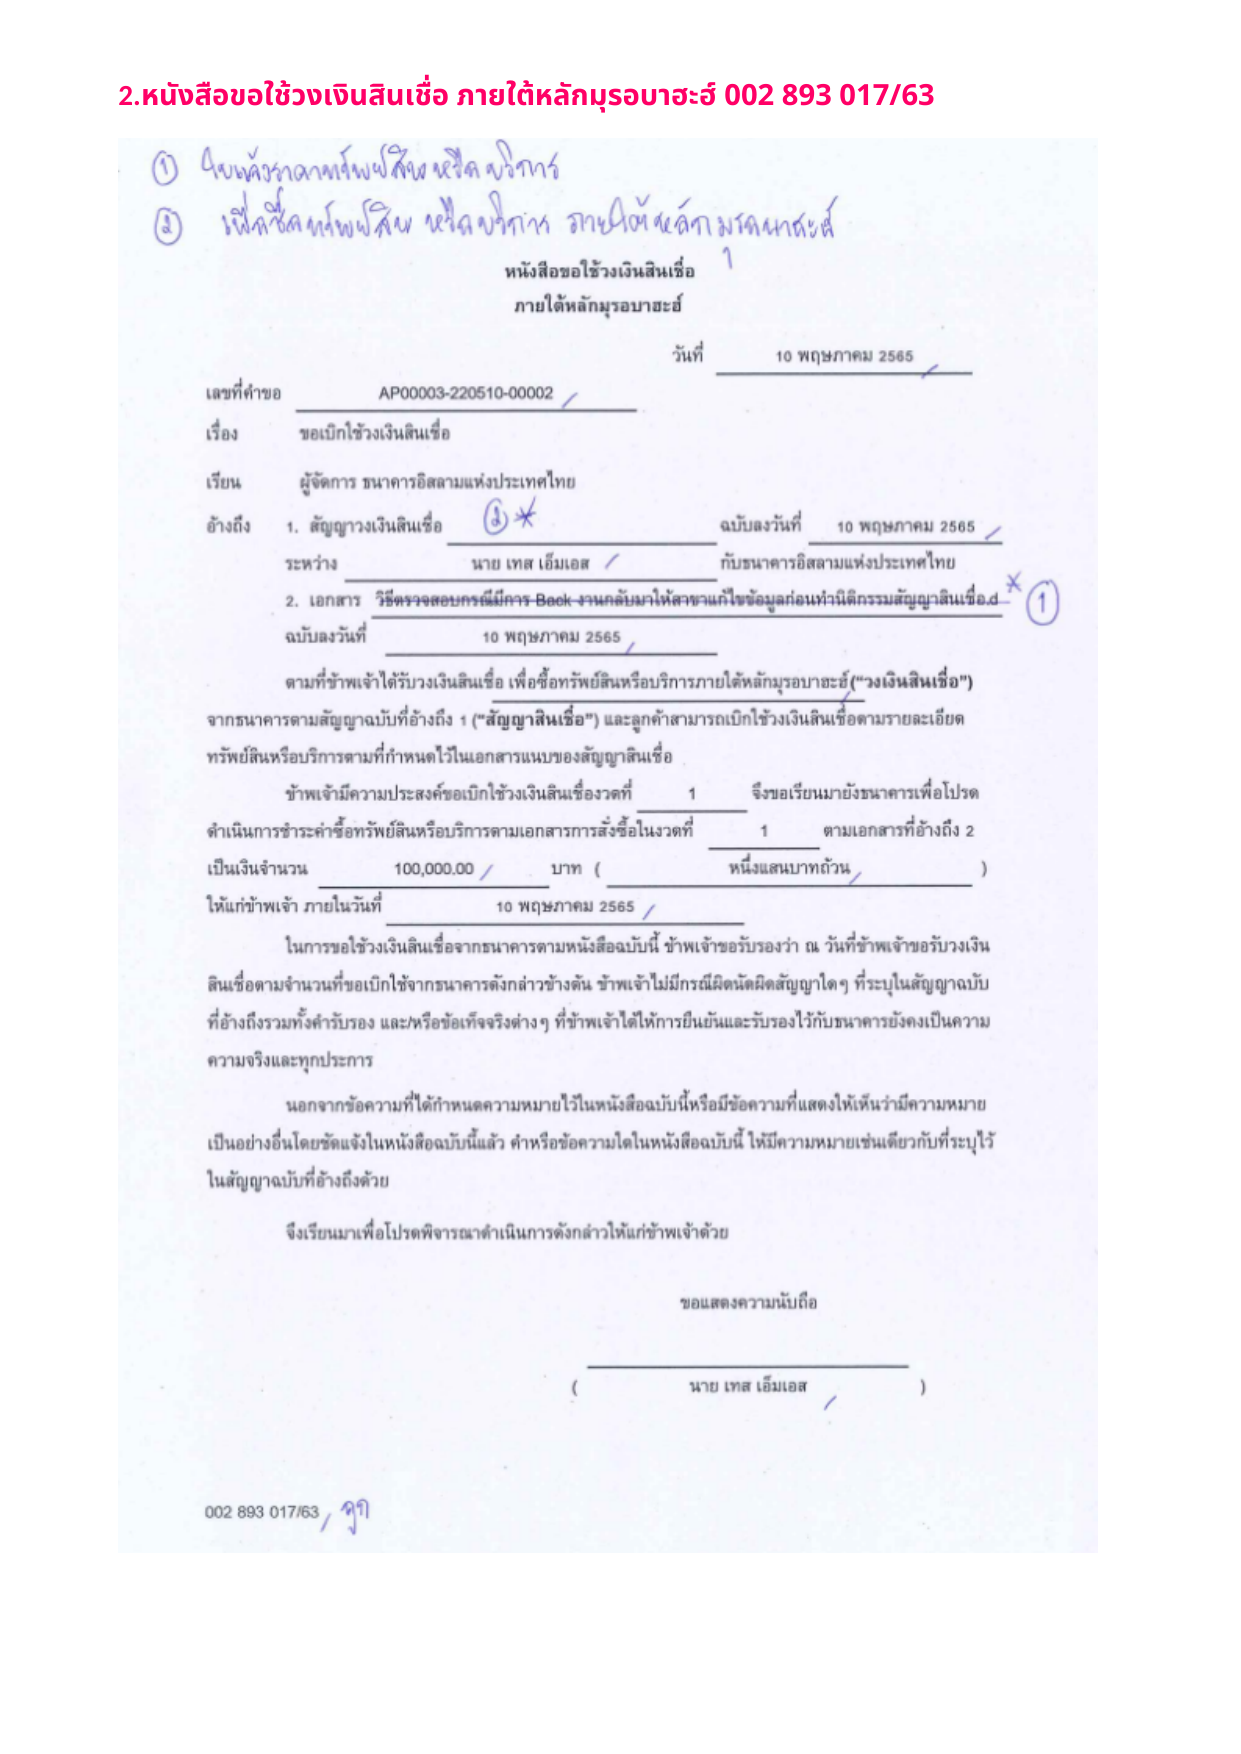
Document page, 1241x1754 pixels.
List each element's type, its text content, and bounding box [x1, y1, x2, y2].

picture [118, 138, 1098, 1553]
text 2.หนังสือขอใช้วงเงินสินเชื่อ ภายใต้หลักมุรอบาฮะฮ์ 002 893 017/63 [118, 74, 1167, 118]
